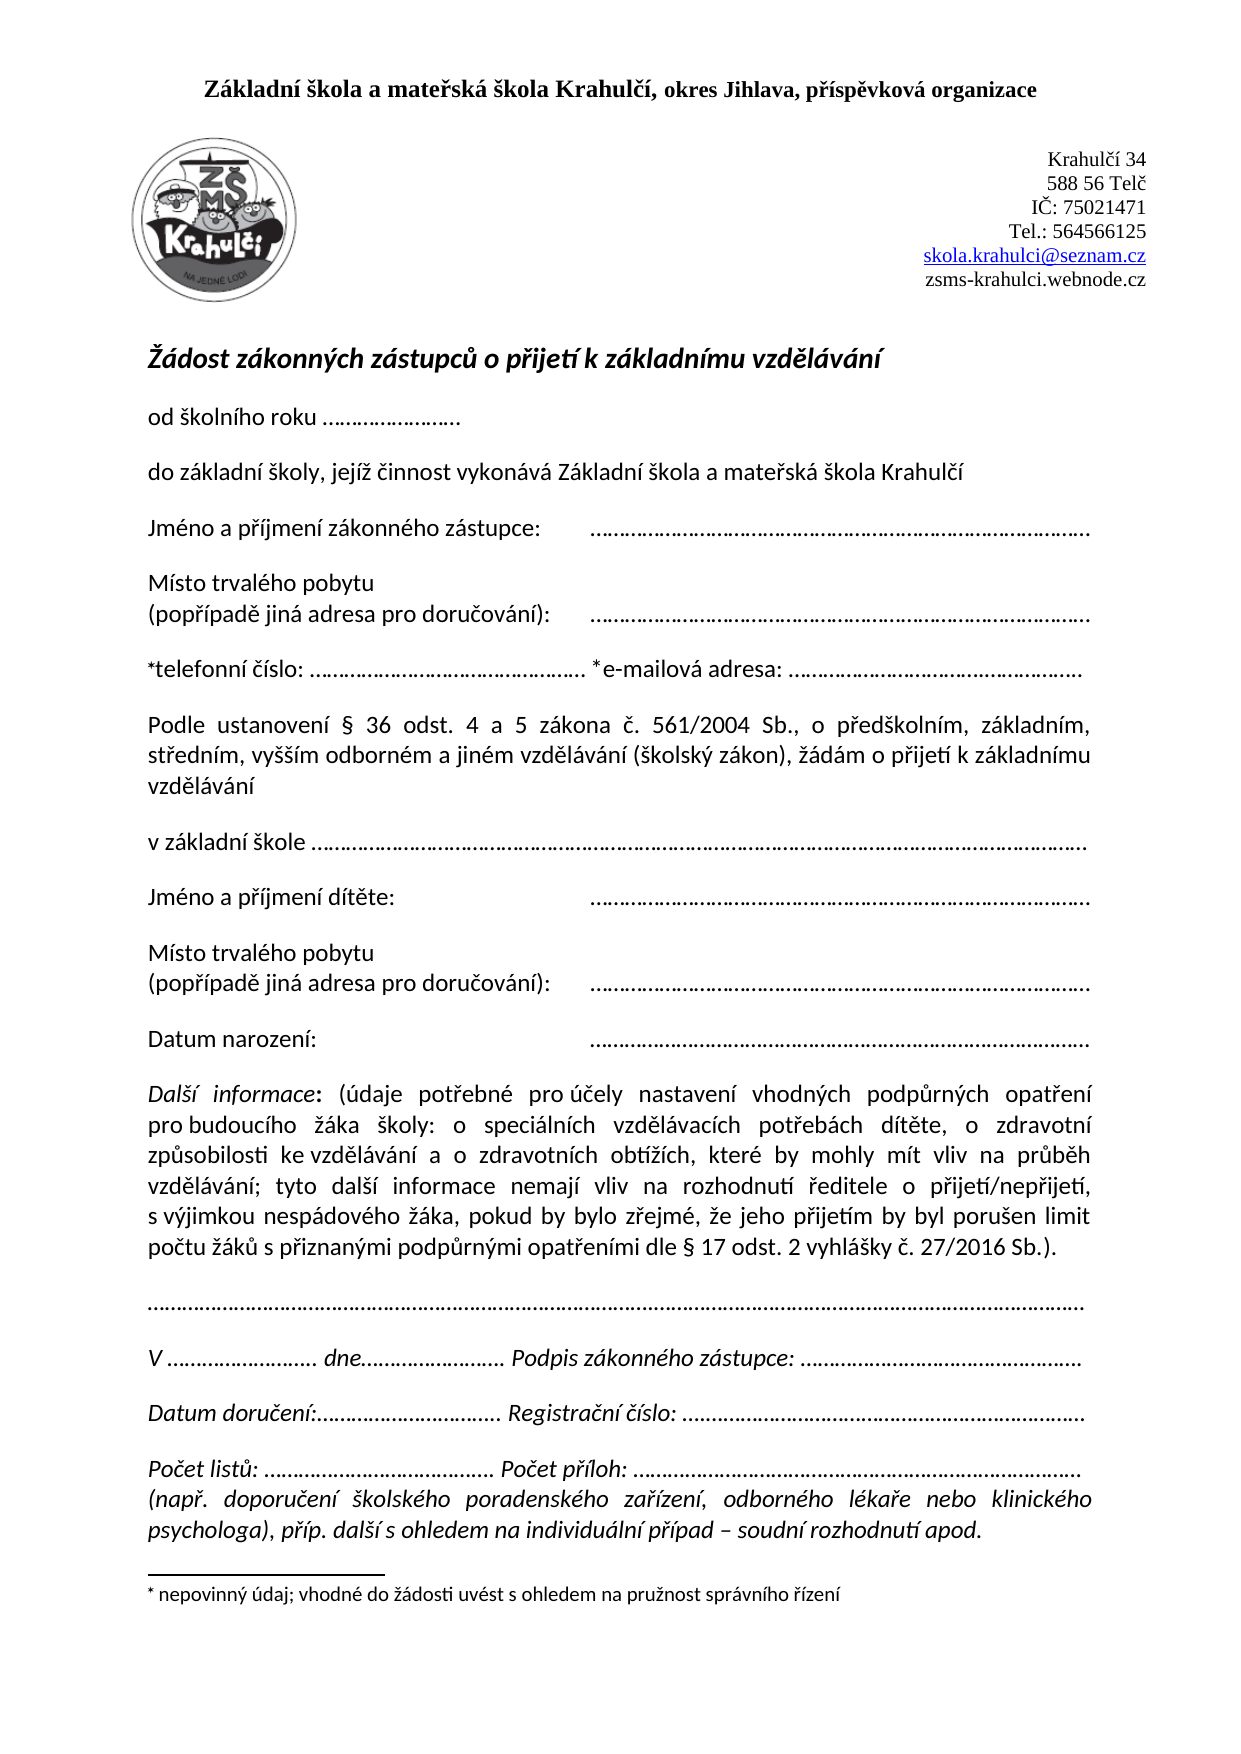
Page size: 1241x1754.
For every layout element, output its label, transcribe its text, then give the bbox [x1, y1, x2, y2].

text V …………………….. dne……………………. Podpis zákonného zástupce: …………………………………………. [148, 1342, 1093, 1372]
text Datum doručení:………………………….. Registrační číslo: ….………………………………………………………… [148, 1397, 1093, 1428]
text od školního roku …………………… [148, 401, 1093, 431]
text telefonní číslo: ………………………………………… *e-mailová adresa: …………………………….…………….. [148, 653, 1093, 684]
text Jméno a příjmení dítěte: …………………………………………………………………………… [148, 881, 1093, 912]
text Počet listů: …………………………………. Počet příloh: …………………………………………………………………… [148, 1453, 1093, 1483]
text (popřípadě jiná adresa pro doručování): …………………………………………………………………………… [148, 598, 1093, 628]
text …………………………………………………………………………….………………………………………………………………… [148, 1286, 1093, 1317]
text Jméno a příjmení zákonného zástupce: …………………………………………………………………………… [148, 512, 1093, 542]
text (např. doporučení školského poradenského zařízení, odborného lékaře nebo klinického psychologa), příp. další s ohledem na individuální případ – soudní rozhodnutí apod. [148, 1483, 1093, 1544]
text Další informace: (údaje potřebné pro účely nastavení vhodných podpůrných opatření pro budoucího žáka školy: o speciálních vzdělávacích potřebách dítěte, o zdravotní způsobilosti ke vzdělávání a o zdravotních obtížích, které by mohly mít vliv na průběh vzdělávání; tyto další informace nemají vliv na rozhodnutí ředitele o přijetí/nepřijetí, s výjimkou nespádového žáka, pokud by bylo zřejmé, že jeho přijetím by byl porušen limit počtu žáků s přiznanými podpůrnými opatřeními dle § 17 odst. 2 vyhlášky č. 27/2016 Sb.). [148, 1078, 1093, 1261]
text Žádost zákonných zástupců o přijetí k základnímu vzdělávání [148, 340, 1093, 376]
text Datum narození: …………………………………………………………………………… [148, 1023, 1093, 1053]
text do základní školy, jejíž činnost vykonává Základní škola a mateřská škola Krahulčí [148, 456, 1093, 487]
text v základní škole ……………………………………………………………………………………………………………………… [148, 826, 1093, 856]
text Místo trvalého pobytu [148, 937, 1093, 967]
text Místo trvalého pobytu [148, 567, 1093, 598]
picture [127, 137, 301, 304]
text (popřípadě jiná adresa pro doručování): …………………………………………………………………………… [148, 967, 1093, 998]
text Podle ustanovení § 36 odst. 4 a 5 zákona č. 561/2004 Sb., o předškolním, základním, středním, vyšším odborném a jiném vzdělávání (školský zákon), žádám o přijetí k základnímu vzdělávání [148, 709, 1093, 801]
